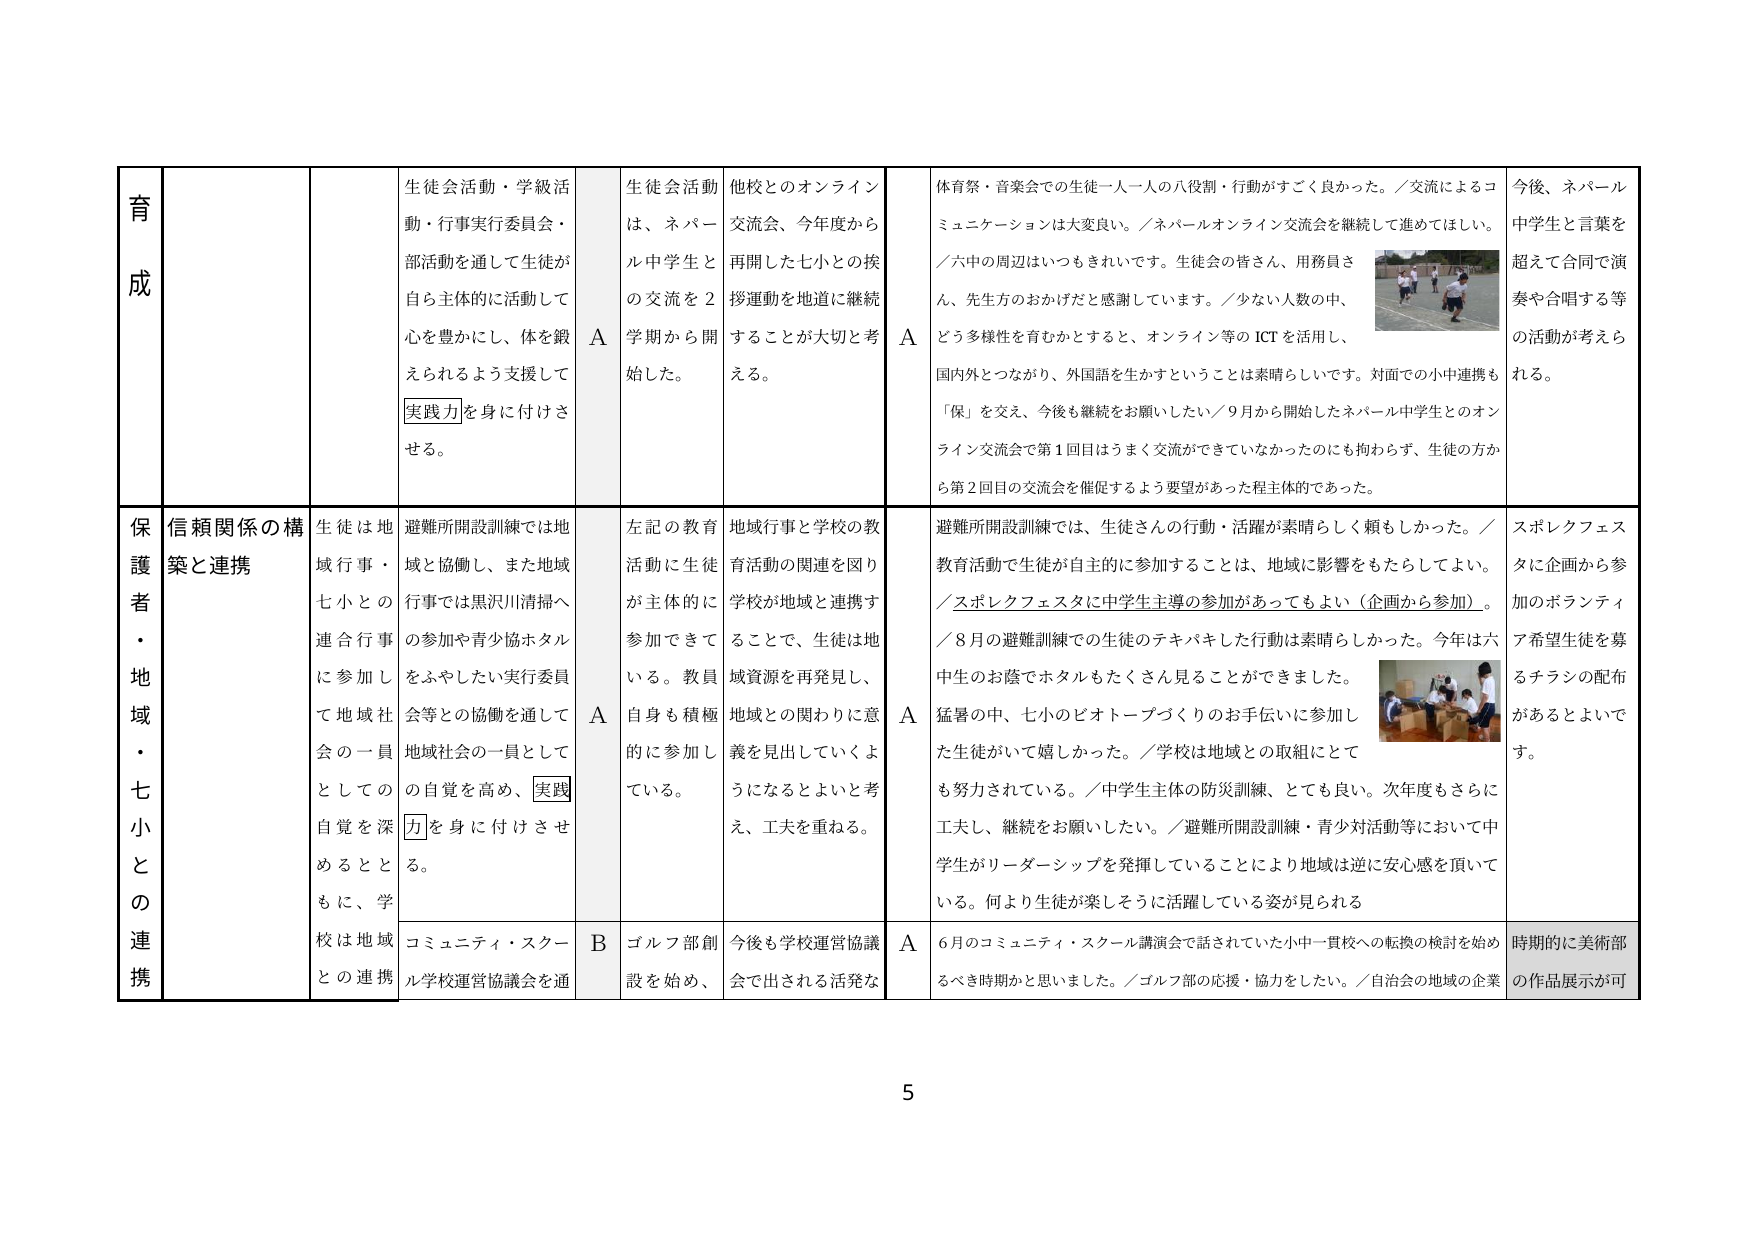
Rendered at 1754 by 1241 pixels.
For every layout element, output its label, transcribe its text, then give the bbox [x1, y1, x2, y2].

table_cell スポレクフェスタに企画から参加のボランティア希望生徒を募るチラシの配布があるとよいです。 [1507, 508, 1638, 921]
table_cell 避難所開設訓練では地域と協働し、また地域行事では黒沢川清掃への参加や青少協ホタルをふやしたい実行委員会等との協働を通して地域社会の一員としての自覚を高め、実践力を身に付けさせる。 [399, 508, 575, 921]
table_cell Ａ [887, 508, 930, 921]
table_cell Ａ [887, 922, 930, 999]
table_cell Ａ [576, 168, 620, 505]
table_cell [1507, 922, 1638, 999]
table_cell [931, 922, 1506, 999]
table_cell 生徒は地域行事・七小との連合行事に参加して地域社会の一員としての自覚を深めるとともに、学校は地域との連携及び小中一貫教育を推進する。 [311, 508, 398, 999]
table_cell Ｂ [576, 922, 620, 999]
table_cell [399, 922, 575, 999]
table_cell 体育祭・音楽会での生徒一人一人の八役割・行動がすごく良かった。／交流によるコミュニケーションは大変良い。／ネパールオンライン交流会を継続して進めてほしい。／六中の周辺はいつもきれいです。生徒会の皆さん、用務員さん、先生方のおかげだと感謝しています。／少ない人数の中、どう多様性を育むかとすると、オンライン等のICTを活用し、国内外とつながり、外国語を生かすということは素晴らしいです。対面での小中連携も「保」を交え、今後も継続をお願いしたい／９月から開始したネパール中学生とのオンライン交流会で第1回目はうまく交流ができていなかったのにも拘わらず、生徒の方から第２回目の交流会を催促するよう要望があった程主体的であった。 [931, 168, 1506, 505]
table_cell 他校とのオンライン交流会、今年度から再開した七小との挨拶運動を地道に継続することが大切と考える。 [724, 168, 884, 505]
picture [1375, 250, 1500, 331]
table_cell 信頼関係の構築と連携 [164, 508, 309, 999]
table_cell 生徒会活動・学級活動・行事実行委員会・部活動を通して生徒が自ら主体的に活動して心を豊かにし、体を鍛えられるよう支援して実践力を身に付けさせる。 [399, 168, 575, 505]
table_cell Ａ [887, 168, 930, 505]
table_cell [724, 922, 884, 999]
table_cell Ａ [576, 508, 620, 921]
picture [1379, 660, 1501, 742]
table_cell 保 護 者 ・ 地 域 ・ 七 小 と の 連 携 [120, 508, 161, 999]
table_cell 地域行事と学校の教育活動の関連を図り学校が地域と連携することで、生徒は地域資源を再発見し、地域との関わりに意義を見出していくようになるとよいと考え、工夫を重ねる。 [724, 508, 884, 921]
table_cell 避難所開設訓練では、生徒さんの行動・活躍が素晴らしく頼もしかった。／ 教育活動で生徒が自主的に参加することは、地域に影響をもたらしてよい。／スポレクフェスタに中学生主導の参加があってもよい（企画から参加）。／８月の避難訓練での生徒のテキパキした行動は素晴らしかった。今年は六中生のお蔭でホタルもたくさん見ることができました。猛暑の中、七小のビオトープづくりのお手伝いに参加した生徒がいて嬉しかった。／学校は地域との取組にとても努力されている。／中学生主体の防災訓練、とても良い。次年度もさらに工夫し、継続をお願いしたい。／避難所開設訓練・青少対活動等において中学生がリーダーシップを発揮していることにより地域は逆に安心感を頂いている。何より生徒が楽しそうに活躍している姿が見られる [931, 508, 1506, 921]
table_cell 生徒会活動は、ネパール中学生との交流を２学期から開始した。 [621, 168, 723, 505]
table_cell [621, 922, 723, 999]
table_cell 今後、ネパール中学生と言葉を超えて合同で演奏や合唱する等の活動が考えられる。 [1507, 168, 1638, 505]
table_cell 左記の教育活動に生徒が主体的に参加できている。教員自身も積極的に参加している。 [621, 508, 723, 921]
